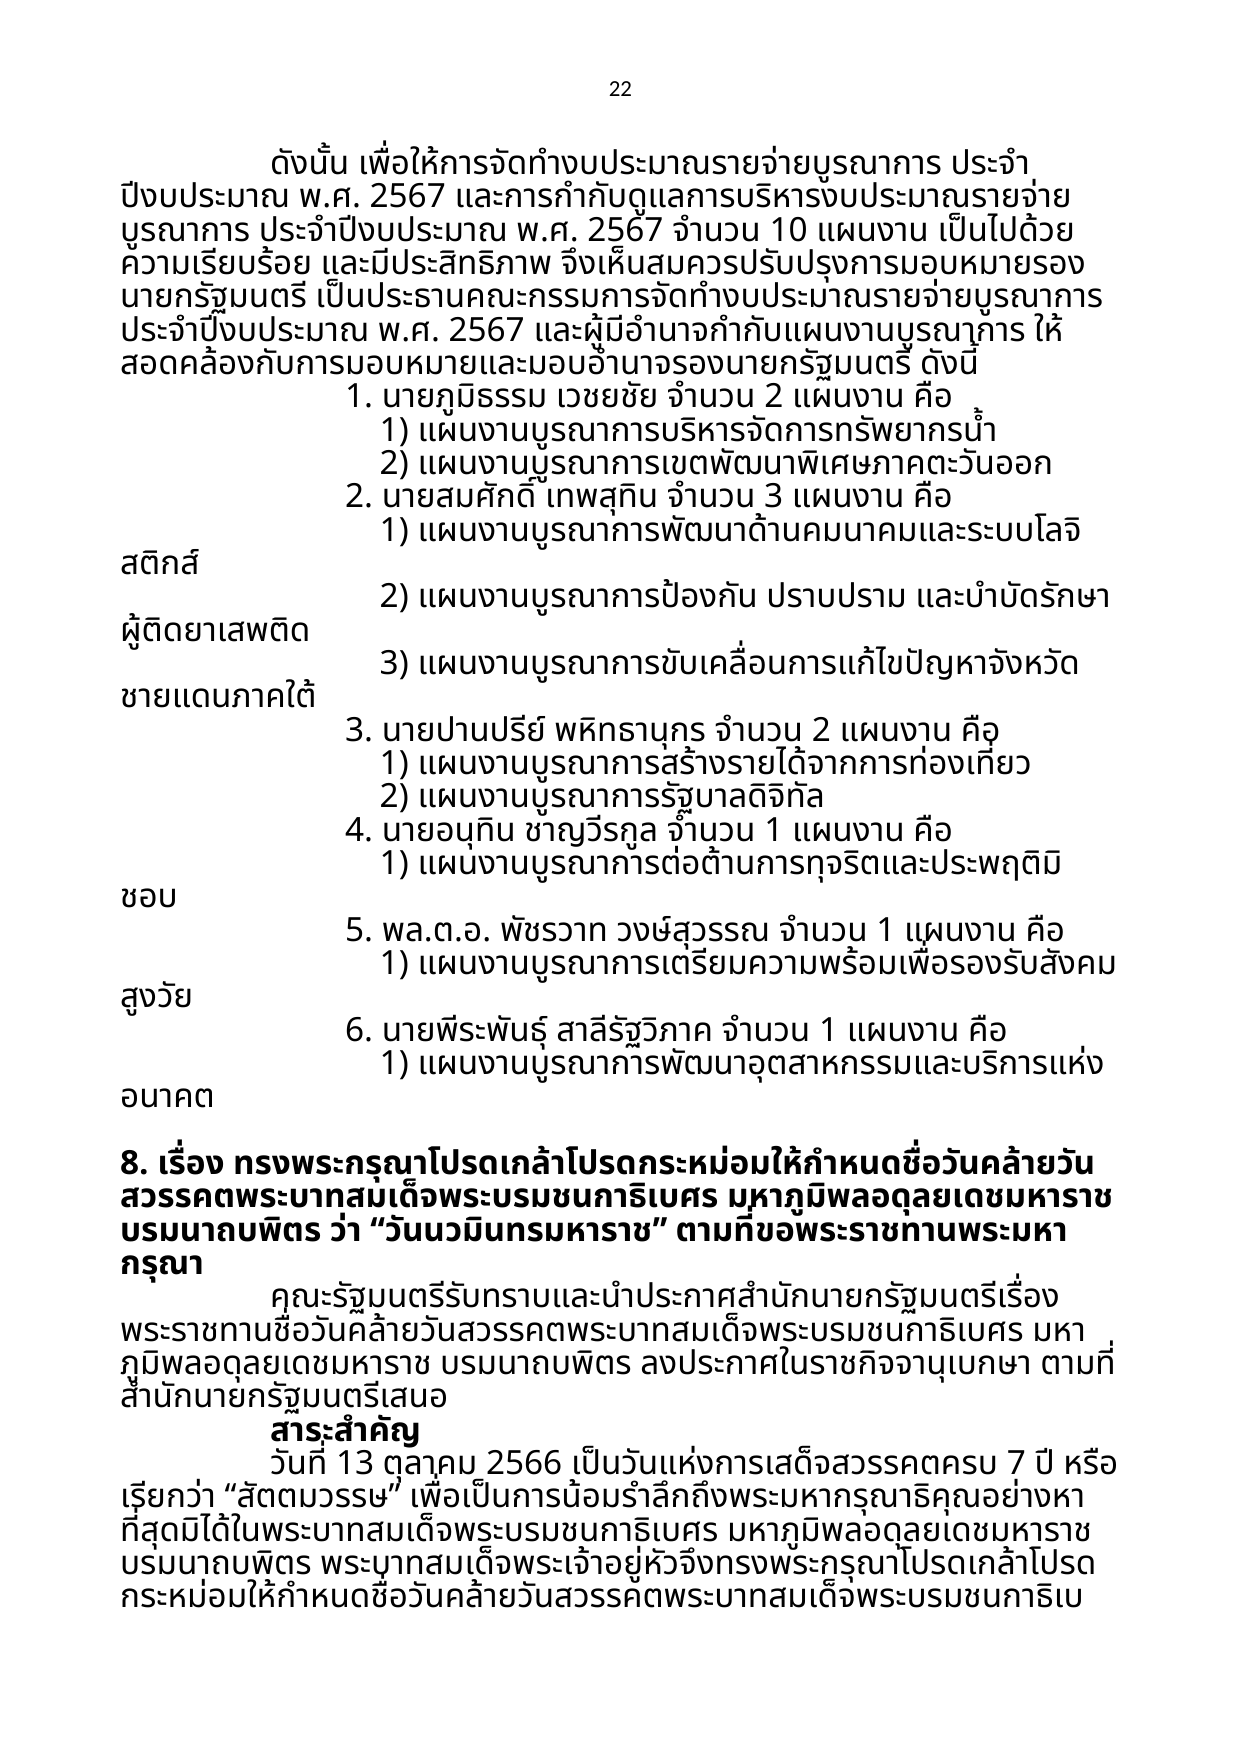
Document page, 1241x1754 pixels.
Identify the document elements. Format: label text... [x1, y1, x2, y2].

text 5. พล.ต.อ. พัชรวาท วงษ์สุวรรณ จำนวน 1 แผนงาน คือ [120, 914, 1120, 948]
text 2. นายสมศักดิ์ เทพสุทิน จำนวน 3 แผนงาน คือ [120, 481, 1120, 514]
text 1) แผนงานบูรณาการบริหารจัดการทรัพยากรน้ำ [120, 414, 1120, 448]
text 6. นายพีระพันธุ์ สาลีรัฐวิภาค จำนวน 1 แผนงาน คือ [120, 1014, 1120, 1048]
text 1) แผนงานบูรณาการพัฒนาด้านคมนาคมและระบบโลจิสติกส์ [120, 514, 1120, 581]
text 3. นายปานปรีย์ พหิทธานุกร จำนวน 2 แผนงาน คือ [120, 714, 1120, 748]
text 1) แผนงานบูรณาการสร้างรายได้จากการท่องเที่ยว [120, 748, 1120, 781]
text 1) แผนงานบูรณาการเตรียมความพร้อมเพื่อรองรับสังคมสูงวัย [120, 948, 1120, 1014]
text 2) แผนงานบูรณาการป้องกัน ปราบปราม และบำบัดรักษาผู้ติดยาเสพติด [120, 581, 1120, 648]
text 3) แผนงานบูรณาการขับเคลื่อนการแก้ไขปัญหาจังหวัดชายแดนภาคใต้ [120, 648, 1120, 714]
text 4. นายอนุทิน ชาญวีรกูล จำนวน 1 แผนงาน คือ [120, 814, 1120, 848]
text สาระสำคัญ [120, 1414, 1120, 1448]
text 8. เรื่อง ทรงพระกรุณาโปรดเกล้าโปรดกระหม่อมให้กำหนดชื่อวันคล้ายวันสวรรคตพระบาทสมเด็จพระบรมชนกาธิเบศร มหาภูมิพลอดุลยเดชมหาราช บรมนาถบพิตร ว่า “วันนวมินทรมหาราช” ตามที่ขอพระราชทานพระมหากรุณา [120, 1148, 1120, 1281]
text 1) แผนงานบูรณาการพัฒนาอุตสาหกรรมและบริการแห่งอนาคต [120, 1048, 1120, 1114]
text 2) แผนงานบูรณาการเขตพัฒนาพิเศษภาคตะวันออก [120, 448, 1120, 481]
text ดังนั้น เพื่อให้การจัดทำงบประมาณรายจ่ายบูรณาการ ประจำปีงบประมาณ พ.ศ. 2567 และการกำกับดูแลการบริหารงบประมาณรายจ่ายบูรณาการ ประจำปีงบประมาณ พ.ศ. 2567 จำนวน 10 แผนงาน เป็นไปด้วยความเรียบร้อย และมีประสิทธิภาพ จึงเห็นสมควรปรับปรุงการมอบหมายรองนายกรัฐมนตรี เป็นประธานคณะกรรมการจัดทำงบประมาณรายจ่ายบูรณาการ ประจำปีงบประมาณ พ.ศ. 2567 และผู้มีอำนาจกำกับแผนงานบูรณาการ ให้สอดคล้องกับการมอบหมายและมอบอำนาจรองนายกรัฐมนตรี ดังนี้ [120, 148, 1120, 381]
text คณะรัฐมนตรีรับทราบและนำประกาศสำนักนายกรัฐมนตรีเรื่องพระราชทานชื่อวันคล้ายวันสวรรคตพระบาทสมเด็จพระบรมชนกาธิเบศร มหาภูมิพลอดุลยเดชมหาราช บรมนาถบพิตร ลงประกาศในราชกิจจานุเบกษา ตามที่สำนักนายกรัฐมนตรีเสนอ [120, 1281, 1120, 1414]
text 2) แผนงานบูรณาการรัฐบาลดิจิทัล [120, 781, 1120, 814]
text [120, 1448, 1120, 1614]
text 1. นายภูมิธรรม เวชยชัย จำนวน 2 แผนงาน คือ [120, 381, 1120, 414]
text 1) แผนงานบูรณาการต่อต้านการทุจริตและประพฤติมิชอบ [120, 848, 1120, 914]
